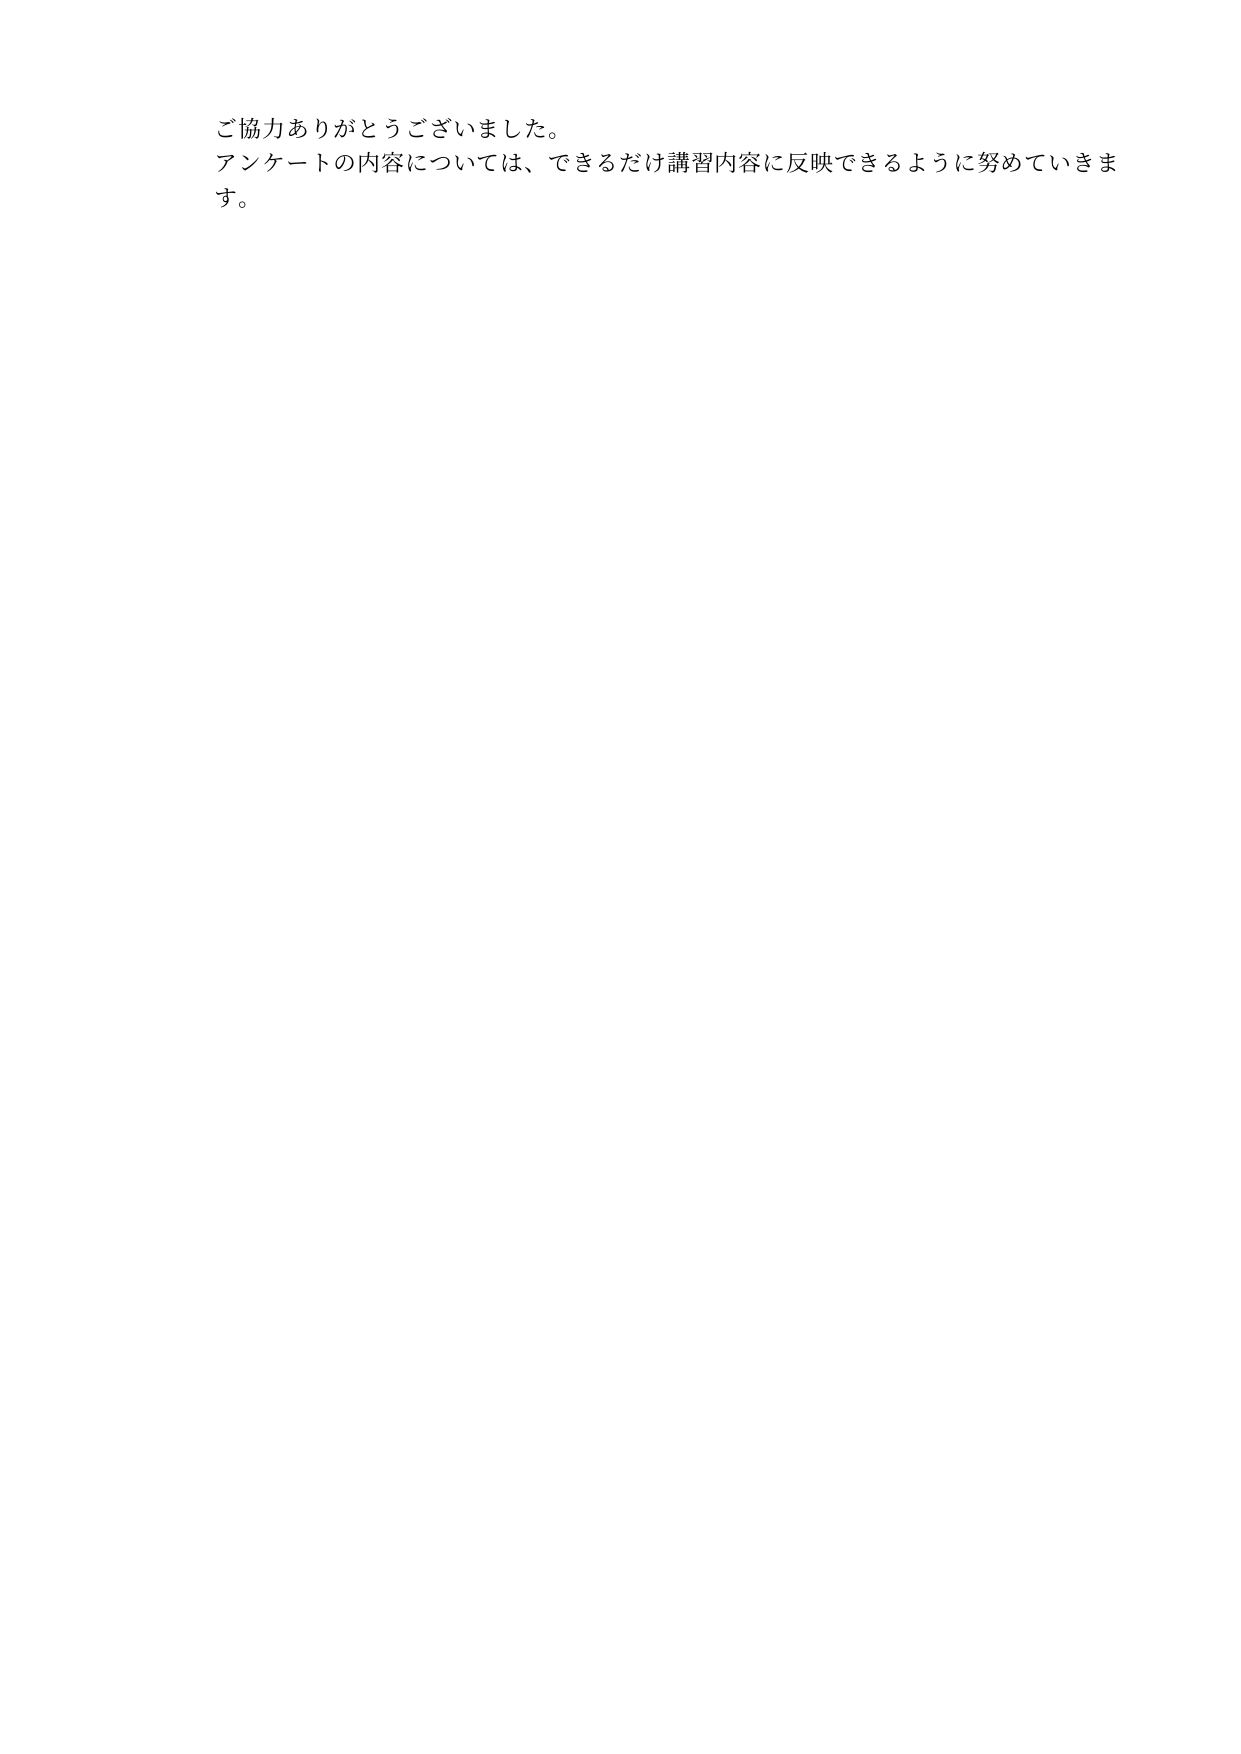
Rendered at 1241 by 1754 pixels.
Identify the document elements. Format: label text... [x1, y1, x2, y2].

text ご協力ありがとうございました。 [191, 110, 1121, 144]
text アンケートの内容については、できるだけ講習内容に反映できるように努めていきます。 [191, 144, 1121, 213]
